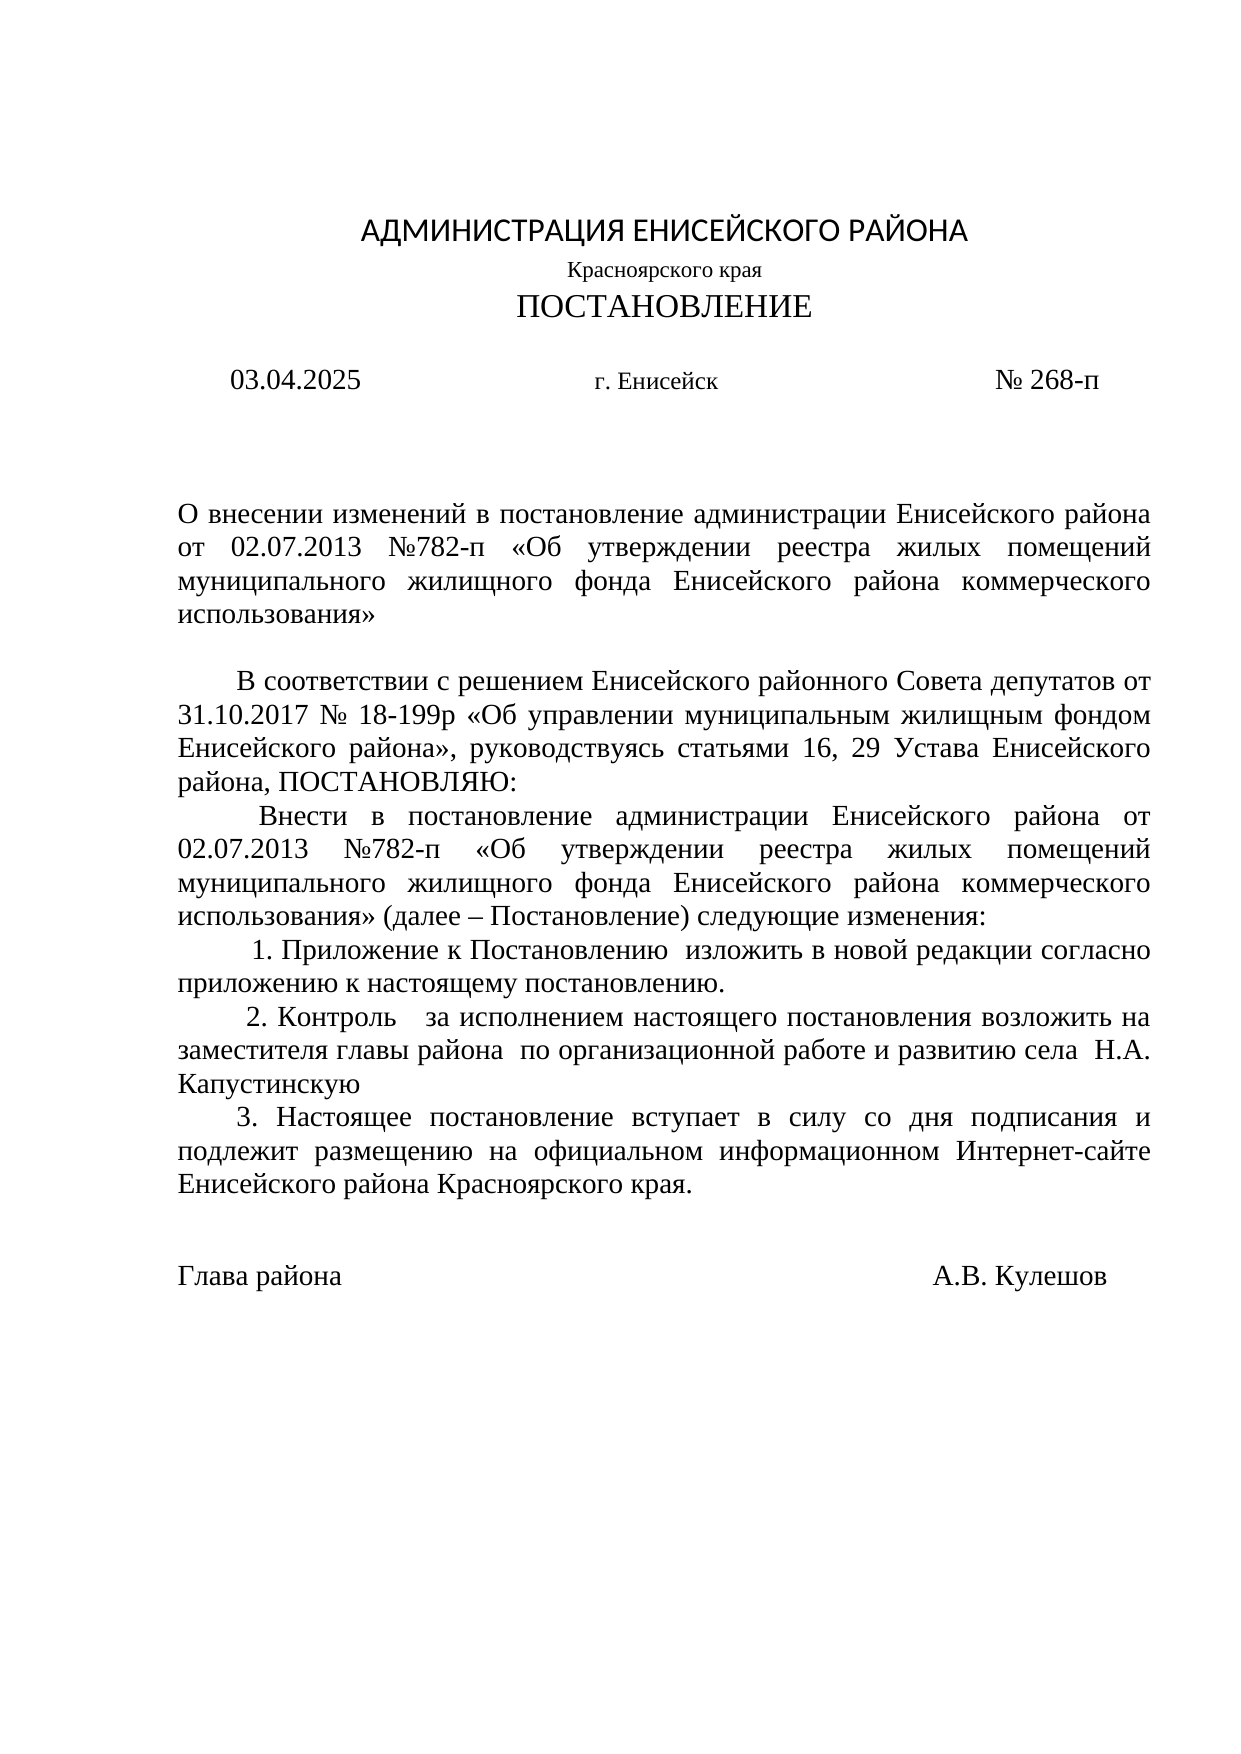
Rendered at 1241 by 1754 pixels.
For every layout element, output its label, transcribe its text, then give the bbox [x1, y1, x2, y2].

text 3. Настоящее постановление вступает в силу со дня подписания и подлежит размещению на официальном информационном Интернет-сайте Енисейского района Красноярского края. [177, 1099, 1152, 1200]
text АДМИНИСТРАЦИЯ ЕНИСЕЙСКОГО РАЙОНА [177, 209, 1152, 250]
text 1. Приложение к Постановлению изложить в новой редакции согласно приложению к настоящему постановлению. [177, 932, 1152, 999]
text В соответствии с решением Енисейского районного Совета депутатов от 31.10.2017 № 18-199р «Об управлении муниципальным жилищным фондом Енисейского района», руководствуясь статьями 16, 29 Устава Енисейского района, ПОСТАНОВЛЯЮ: [177, 663, 1152, 798]
text 03.04.2025 г. Енисейск № 268-п [177, 362, 1152, 396]
text 2. Контроль за исполнением настоящего постановления возложить на заместителя главы района по организационной работе и развитию села Н.А. Капустинскую [177, 999, 1152, 1099]
text Красноярского края [177, 256, 1152, 282]
text ПОСТАНОВЛЕНИЕ [177, 286, 1152, 324]
text Глава района А.В. Кулешов [177, 1258, 1152, 1291]
text Внести в постановление администрации Енисейского района от 02.07.2013 №782-п «Об утверждении реестра жилых помещений муниципального жилищного фонда Енисейского района коммерческого использования» (далее – Постановление) следующие изменения: [177, 798, 1152, 932]
text О внесении изменений в постановление администрации Енисейского района от 02.07.2013 №782-п «Об утверждении реестра жилых помещений муниципального жилищного фонда Енисейского района коммерческого использования» [177, 496, 1152, 630]
